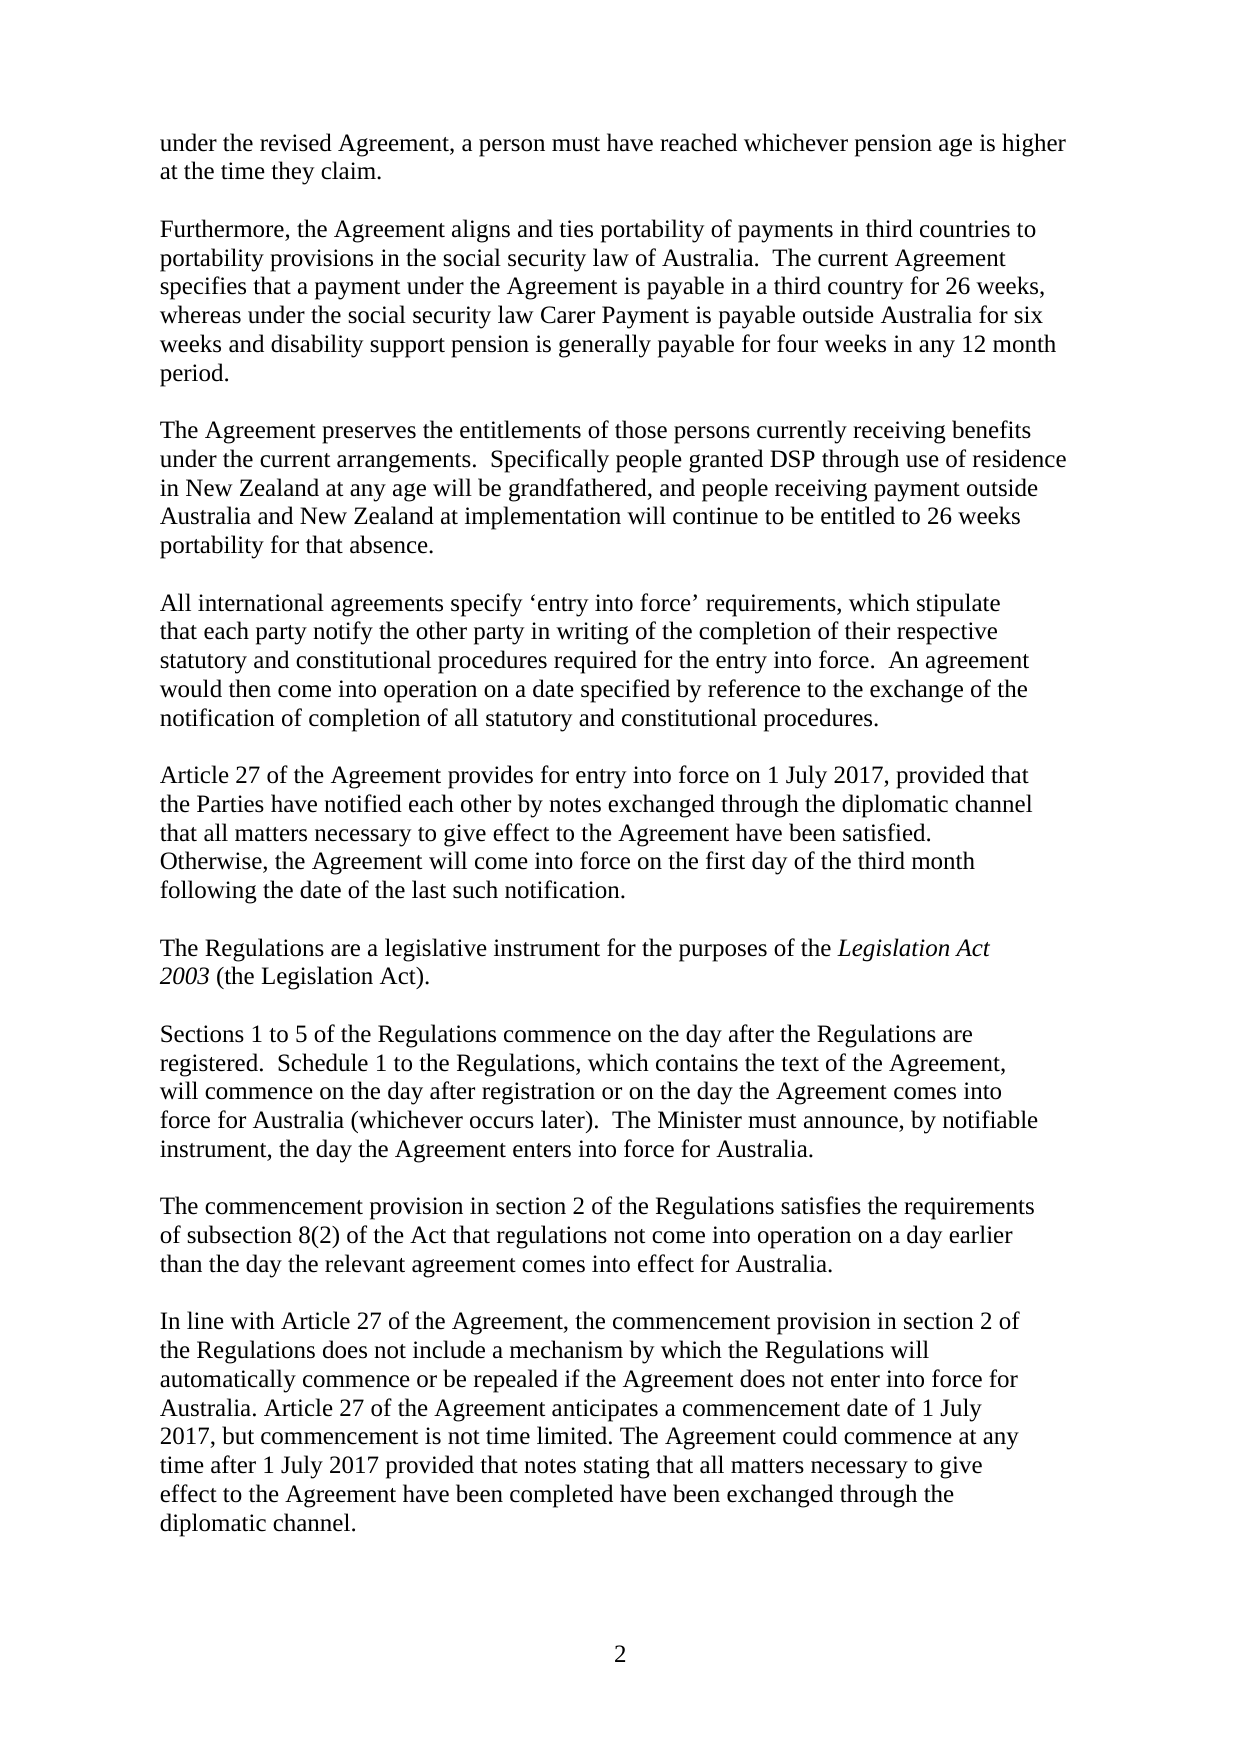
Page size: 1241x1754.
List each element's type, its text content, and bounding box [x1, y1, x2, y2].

text Article 27 of the Agreement provides for entry into force on 1 July 2017, provided that the Parties have notified each other by notes exchanged through the diplomatic channel that all matters necessary to give effect to the Agreement have been satisfied. Otherwise, the Agreement will come into force on the first day of the third month following the date of the last such notification. [159, 760, 1042, 904]
text The Regulations are a legislative instrument for the purposes of the Legislation Act 2003 (the Legislation Act). [159, 933, 1042, 990]
text Sections 1 to 5 of the Regulations commence on the day after the Regulations are registered. Schedule 1 to the Regulations, which contains the text of the Agreement, will commence on the day after registration or on the day the Agreement comes into force for Australia (whichever occurs later). The Minister must announce, by notifiable instrument, the day the Agreement enters into force for Australia. [159, 1019, 1042, 1163]
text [159, 128, 1081, 185]
text The Agreement preserves the entitlements of those persons currently receiving benefits under the current arrangements. Specifically people granted DSP through use of residence in New Zealand at any age will be grandfathered, and people receiving payment outside Australia and New Zealand at implementation will continue to be entitled to 26 weeks portability for that absence. [159, 415, 1081, 559]
text In line with Article 27 of the Agreement, the commencement provision in section 2 of the Regulations does not include a mechanism by which the Regulations will automatically commence or be repealed if the Agreement does not enter into force for Australia. Article 27 of the Agreement anticipates a commencement date of 1 July 2017, but commencement is not time limited. The Agreement could commence at any time after 1 July 2017 provided that notes stating that all matters necessary to give effect to the Agreement have been completed have been exchanged through the diplomatic channel. [159, 1306, 1042, 1536]
text Furthermore, the Agreement aligns and ties portability of payments in third countries to portability provisions in the social security law of Australia. The current Agreement specifies that a payment under the Agreement is payable in a third country for 26 weeks, whereas under the social security law Carer Payment is payable outside Australia for six weeks and disability support pension is generally payable for four weeks in any 12 month period. [159, 214, 1081, 386]
text All international agreements specify ‘entry into force’ requirements, which stipulate that each party notify the other party in writing of the completion of their respective statutory and constitutional procedures required for the entry into force. An agreement would then come into operation on a date specified by reference to the exchange of the notification of completion of all statutory and constitutional procedures. [159, 588, 1042, 731]
text The commencement provision in section 2 of the Regulations satisfies the requirements of subsection 8(2) of the Act that regulations not come into operation on a day earlier than the day the relevant agreement comes into effect for Australia. [159, 1191, 1042, 1278]
